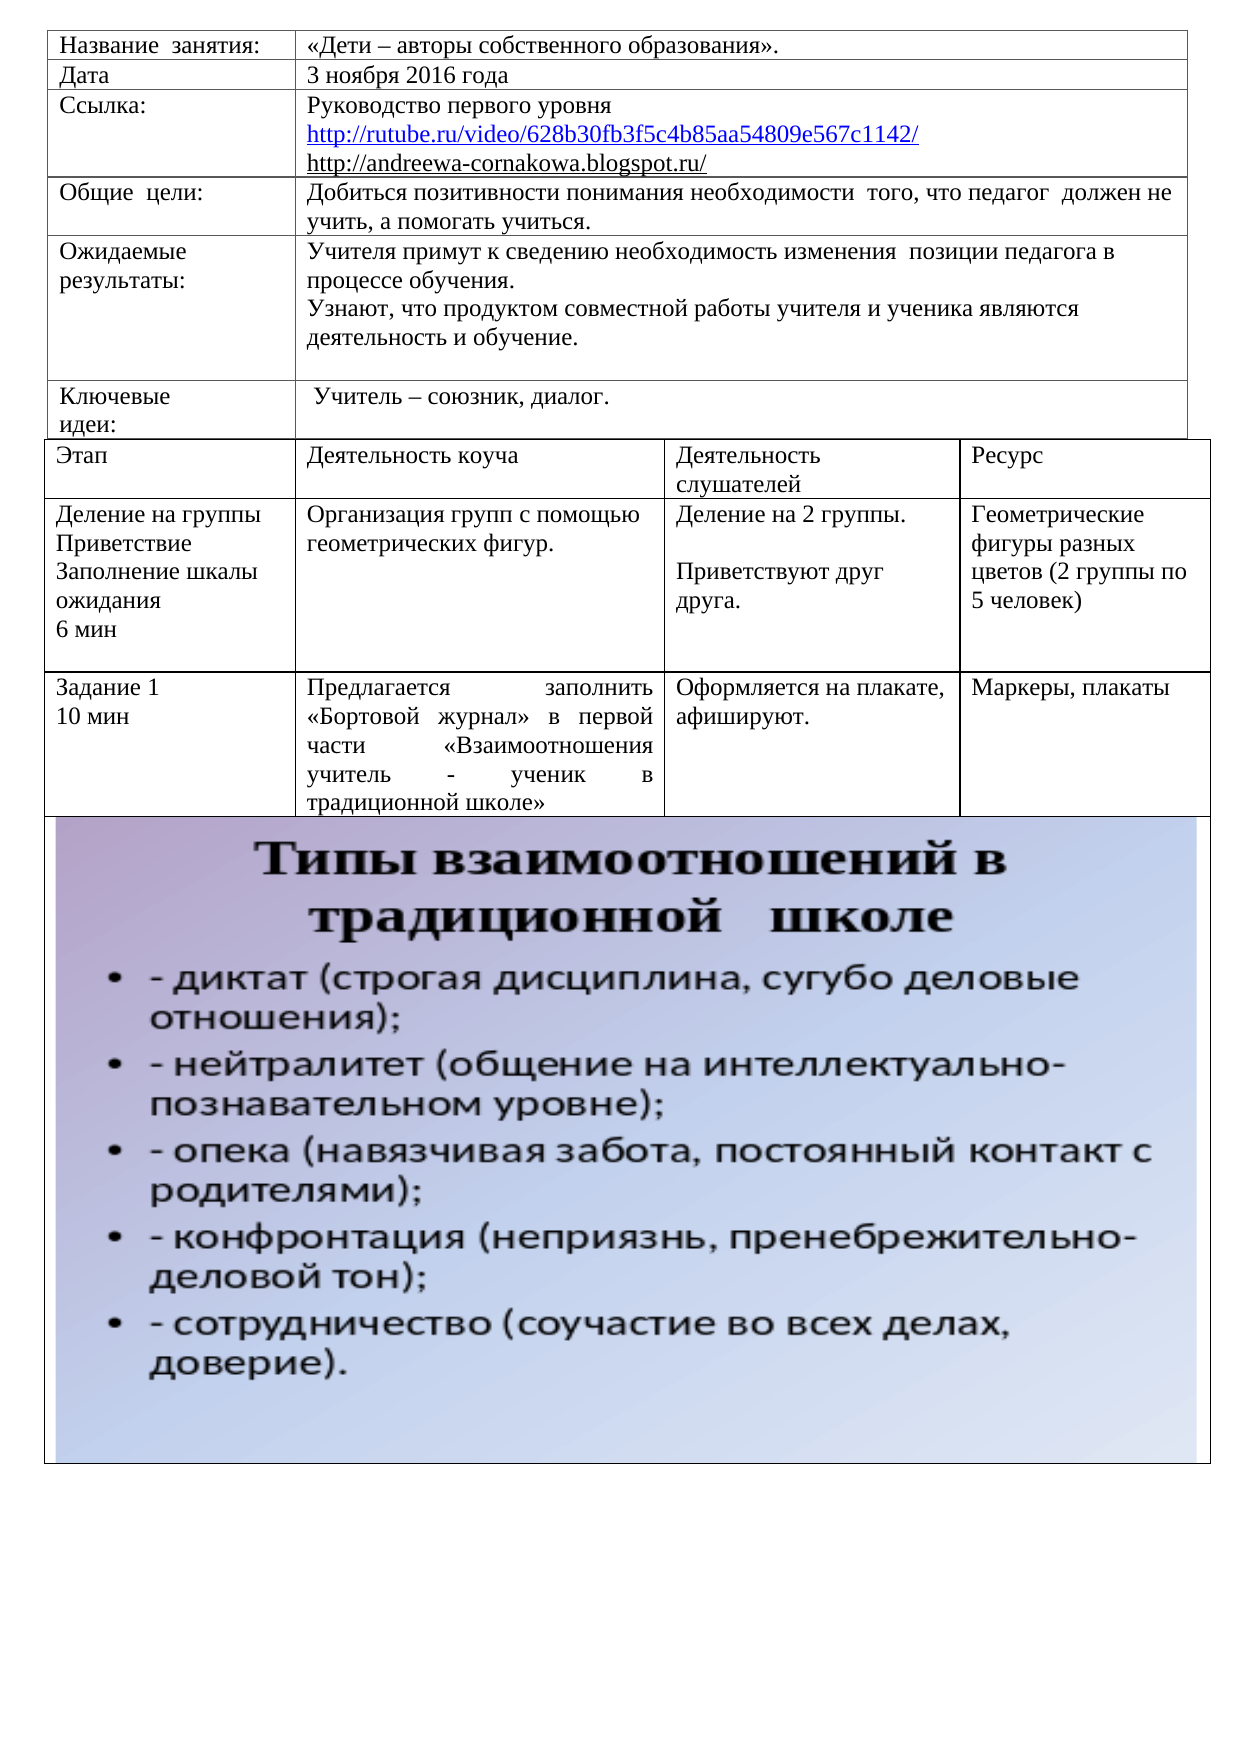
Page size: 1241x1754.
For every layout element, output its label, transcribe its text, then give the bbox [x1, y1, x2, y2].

table_header Деятельность коуча [296, 440, 664, 498]
table_cell Оформляется на плакате, афишируют. [665, 673, 959, 816]
table_cell Ссылка: [48, 90, 295, 176]
table_cell [45, 817, 55, 1463]
table_cell [1199, 817, 1210, 1463]
table_cell 3 ноября 2016 года [296, 60, 1187, 89]
table_cell Задание 1 10 мин [45, 673, 295, 816]
table_cell Маркеры, плакаты [961, 673, 1210, 816]
table_cell Дата [48, 60, 295, 89]
table_cell Ключевые идеи: [48, 381, 295, 438]
table_header Этап [45, 440, 295, 498]
table_cell Геометрические фигуры разных цветов (2 группы по 5 человек) [961, 499, 1210, 671]
table_cell Учителя примут к сведению необходимость изменения позиции педагога в процессе обучения. Узнают, что продуктом совместной работы учителя и ученика являются деятельность и обучение. [296, 236, 1187, 380]
table_cell Учитель – союзник, диалог. [296, 381, 1187, 438]
table_header Ресурс [961, 440, 1210, 498]
table_cell Общие цели: [48, 178, 295, 235]
table_cell Добиться позитивности понимания необходимости того, что педагог должен не учить, а помогать учиться. [296, 178, 1187, 235]
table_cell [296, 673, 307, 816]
table_header Деятельность слушателей [665, 440, 959, 498]
table_cell Деление на группы Приветствие Заполнение шкалы ожидания 6 мин [45, 499, 295, 671]
table_cell Деление на 2 группы. Приветствуют друг друга. [665, 499, 959, 671]
table_cell Руководство первого уровня http://rutube.ru/video/628b30fb3f5c4b85aa54809e567c1142/ http://andreewa-cornakowa.blogspot.ru/ [296, 90, 1187, 176]
table_cell Организация групп с помощью геометрических фигур. [296, 499, 664, 671]
table_cell Ожидаемые результаты: [48, 236, 295, 380]
table_header Название занятия: [48, 31, 295, 59]
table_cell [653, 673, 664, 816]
table_header «Дети – авторы собственного образования». [296, 31, 1187, 59]
